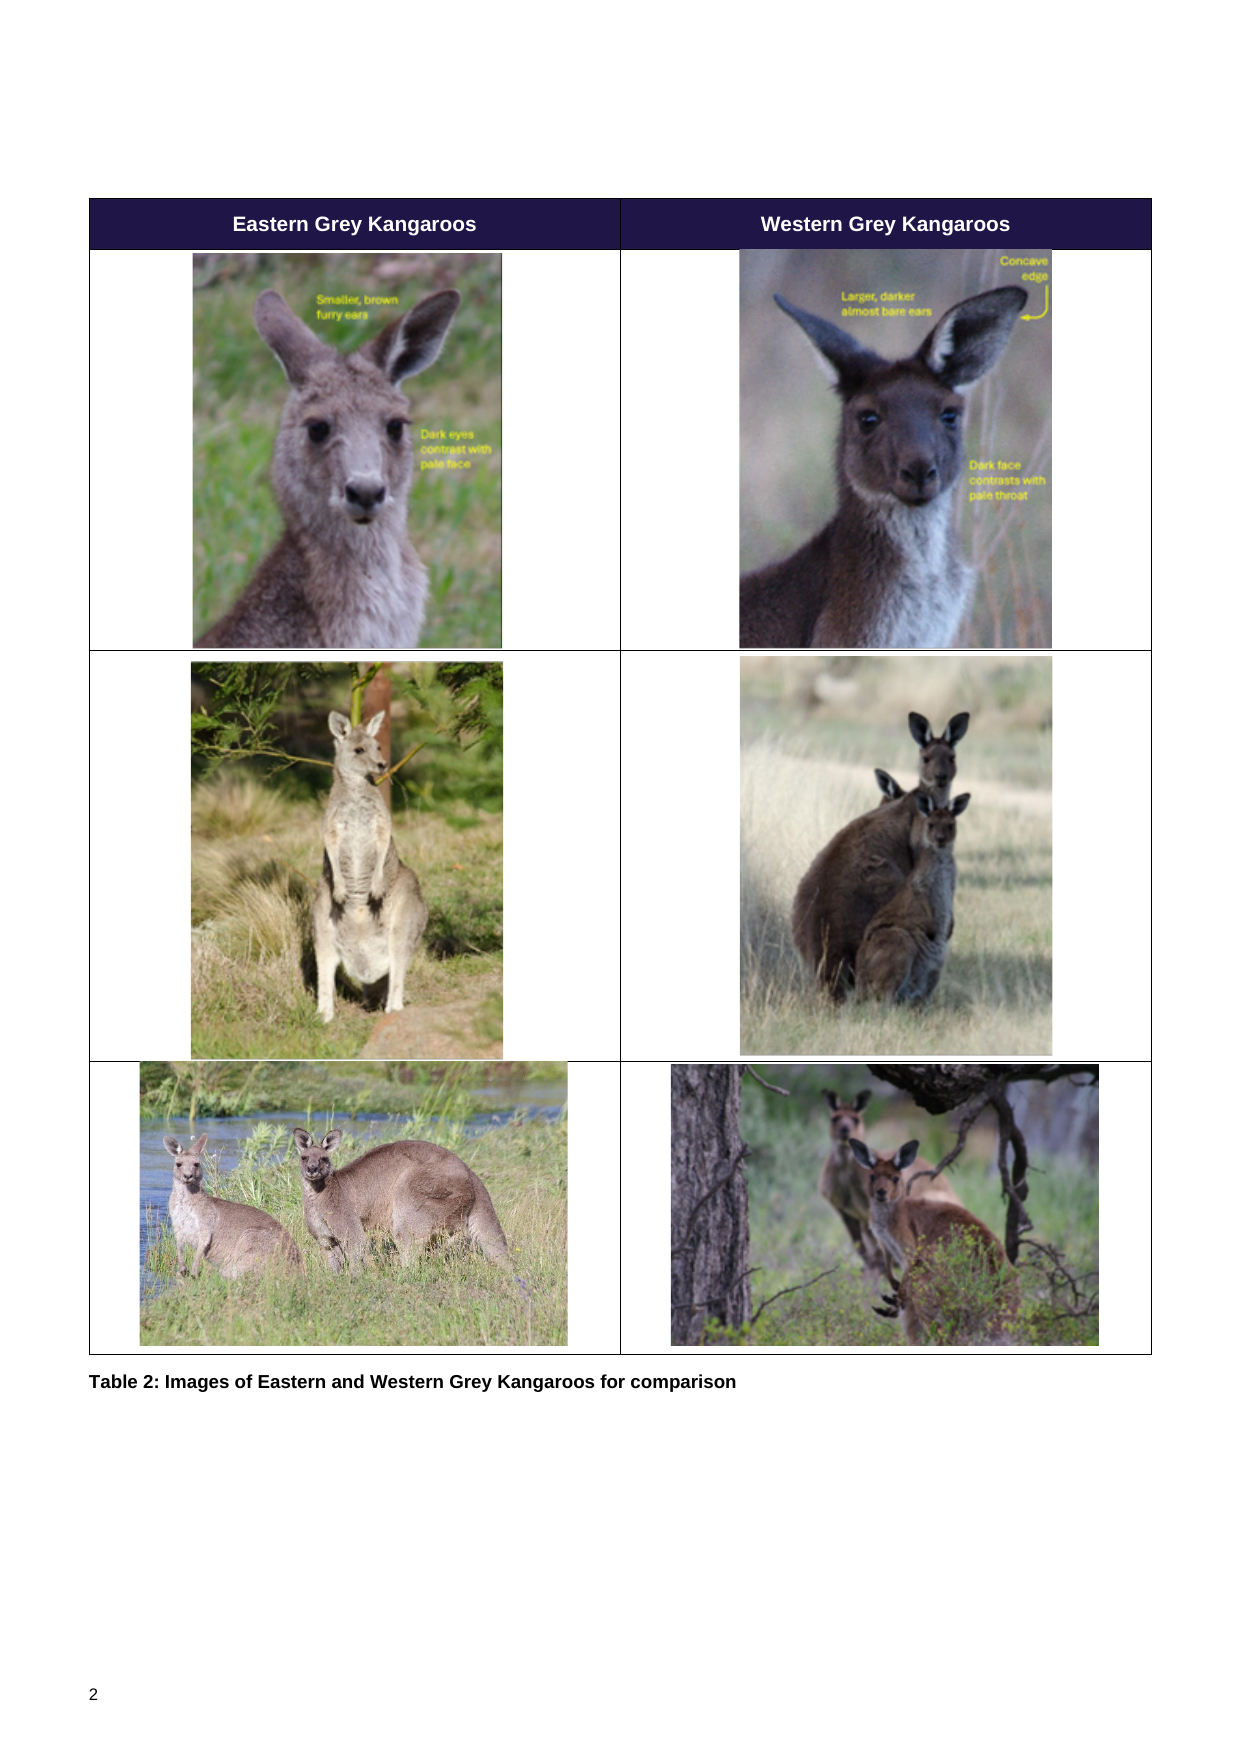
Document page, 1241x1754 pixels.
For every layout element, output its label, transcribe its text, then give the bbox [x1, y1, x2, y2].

picture [670, 1064, 1099, 1346]
picture [192, 253, 503, 650]
picture [739, 656, 1053, 1057]
text Table 2: Images of Eastern and Western Grey Kangaroos for comparison [89, 1367, 1152, 1392]
table_cell [621, 651, 1151, 1061]
table_cell [621, 250, 739, 650]
table_cell [90, 1062, 620, 1354]
table_header Eastern Grey Kangaroos [90, 199, 620, 249]
table_cell [90, 651, 620, 1061]
table_cell [621, 1062, 1151, 1354]
table_cell [90, 250, 620, 650]
table_header Western Grey Kangaroos [621, 199, 1151, 249]
table_cell [1052, 250, 1151, 650]
picture [139, 660, 568, 1346]
picture [739, 249, 1052, 650]
